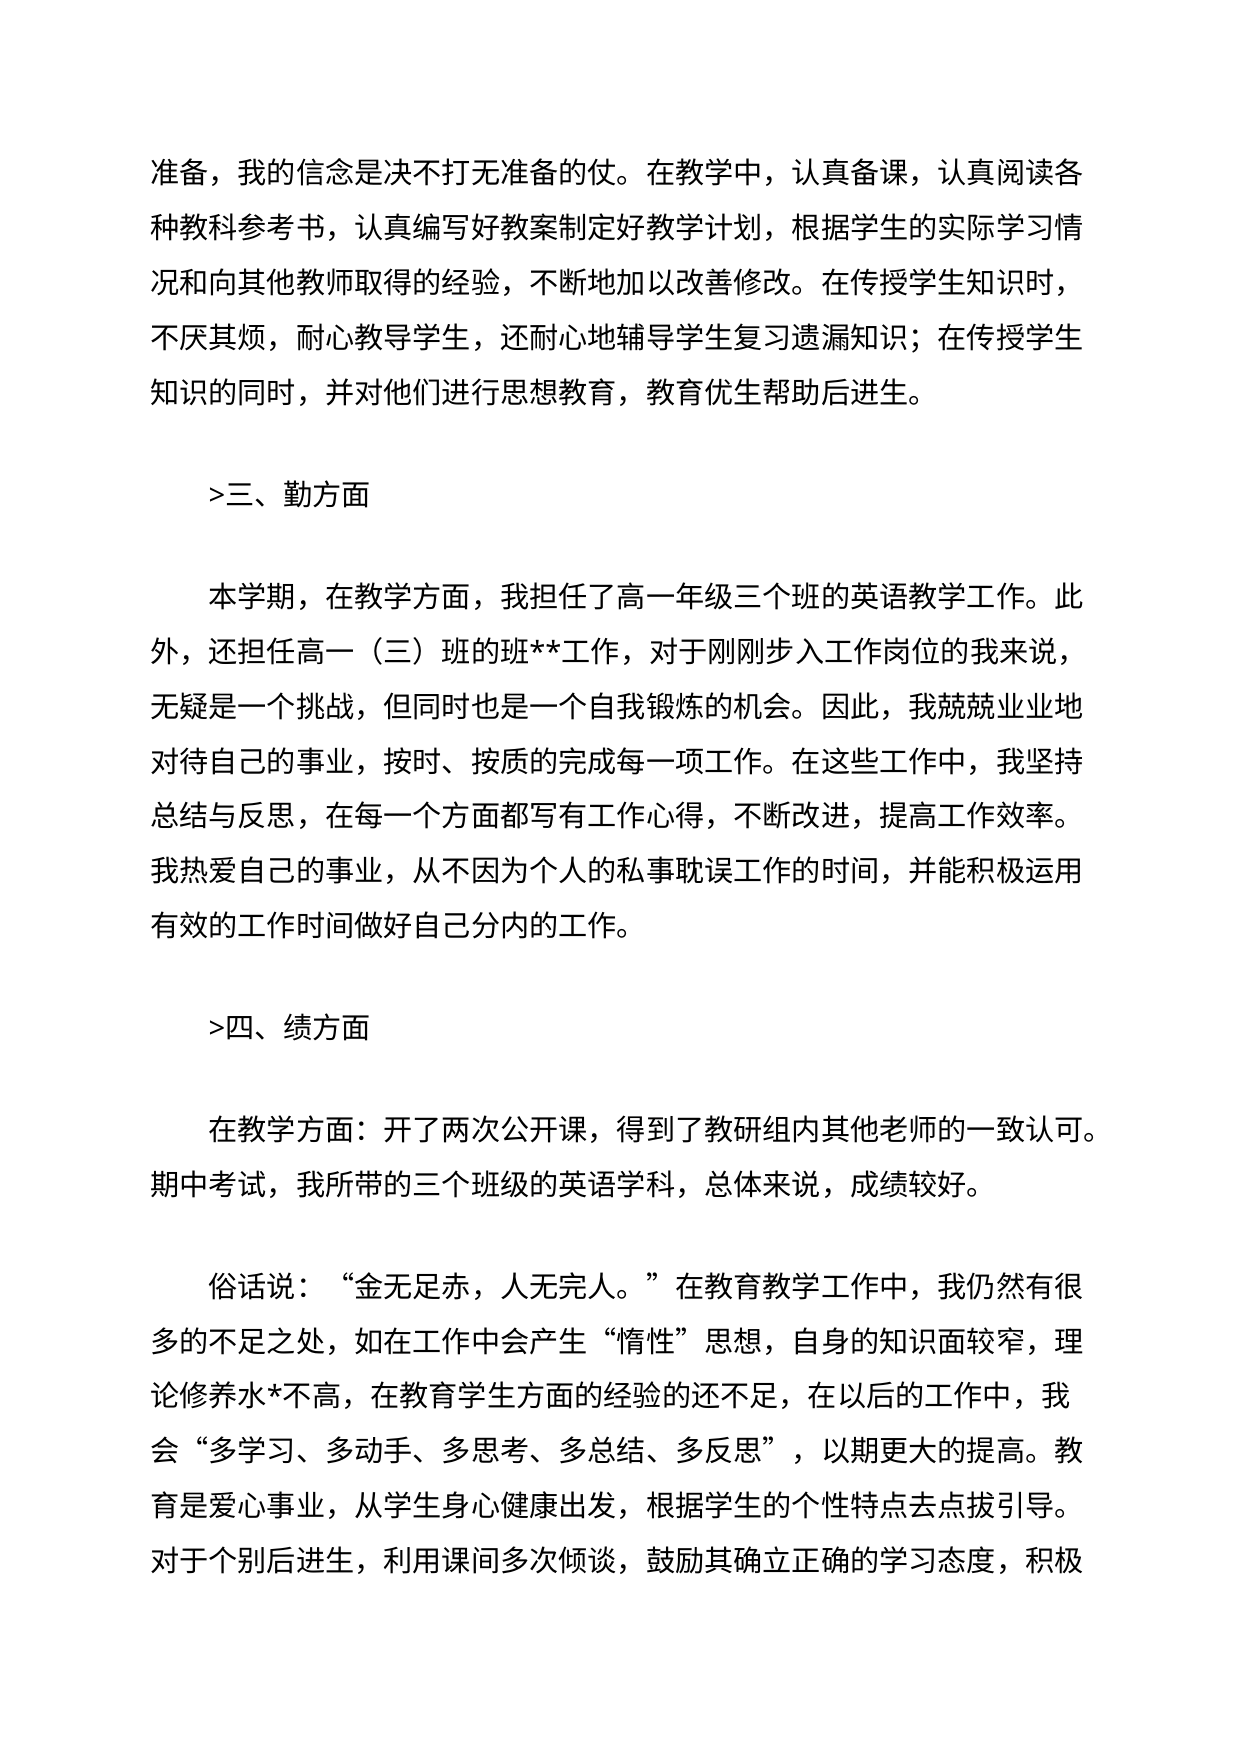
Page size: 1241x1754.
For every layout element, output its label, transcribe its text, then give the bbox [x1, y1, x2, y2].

text >三、勤方面 [150, 471, 1090, 514]
text 在教学方面：开了两次公开课，得到了教研组内其他老师的一致认可。期中考试，我所带的三个班级的英语学科，总体来说，成绩较好。 [150, 1107, 1090, 1204]
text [150, 150, 1090, 412]
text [150, 1263, 1090, 1580]
text >四、绩方面 [150, 1004, 1090, 1047]
text 本学期，在教学方面，我担任了高一年级三个班的英语教学工作。此外，还担任高一（三）班的班**工作，对于刚刚步入工作岗位的我来说，无疑是一个挑战，但同时也是一个自我锻炼的机会。因此，我兢兢业业地对待自己的事业，按时、按质的完成每一项工作。在这些工作中，我坚持总结与反思，在每一个方面都写有工作心得，不断改进，提高工作效率。我热爱自己的事业，从不因为个人的私事耽误工作的时间，并能积极运用有效的工作时间做好自己分内的工作。 [150, 573, 1090, 945]
